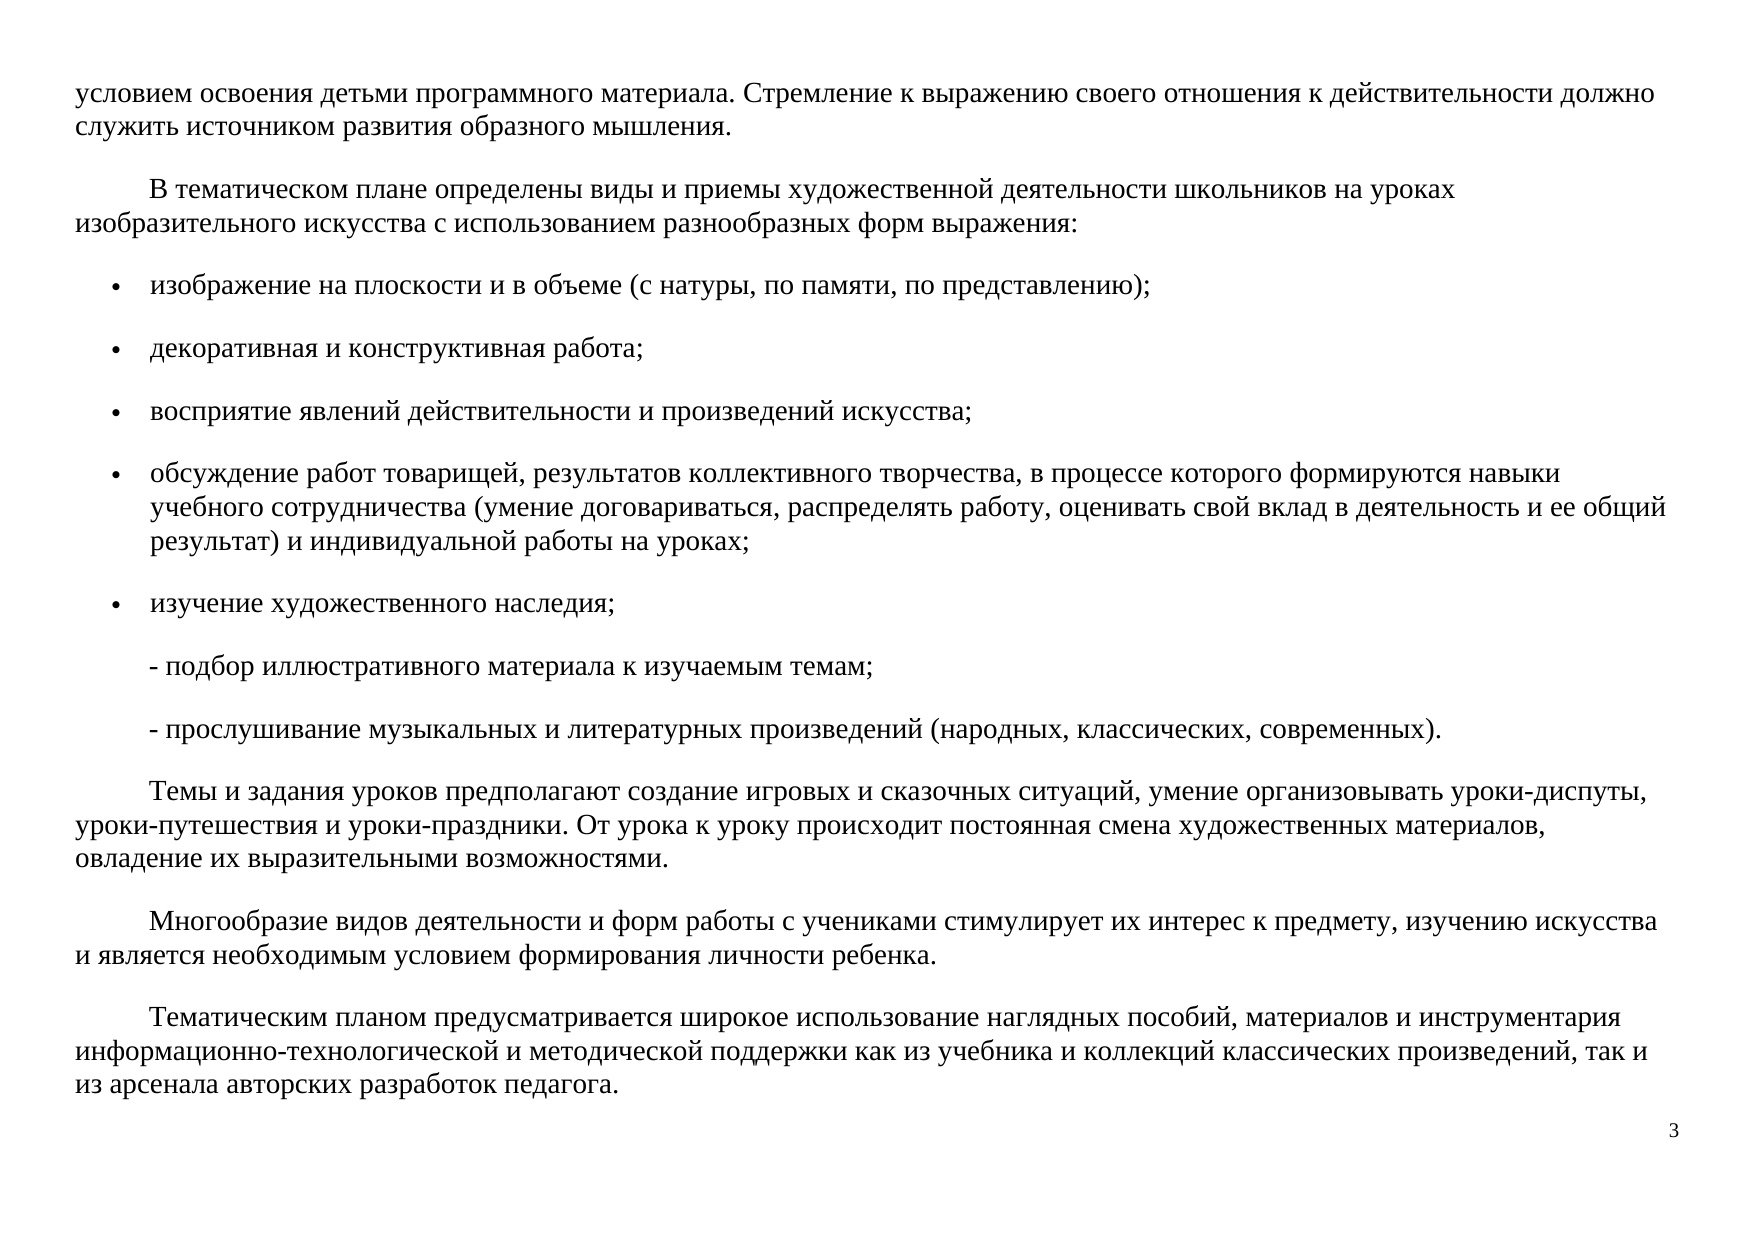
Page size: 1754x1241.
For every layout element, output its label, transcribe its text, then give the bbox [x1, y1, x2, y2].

text Темы и задания уроков предполагают создание игровых и сказочных ситуаций, умение организовывать уроки-диспуты, уроки-путешествия и уроки-праздники. От урока к уроку происходит постоянная смена художественных материалов, овладение их выразительными возможностями. [75, 773, 1679, 874]
text В тематическом плане определены виды и приемы художественной деятельности школьников на уроках изобразительного искусства с использованием разнообразных форм выражения: [75, 171, 1679, 238]
list изучение художественного наследия; [112, 585, 1679, 619]
text - подбор иллюстративного материала к изучаемым темам; [75, 648, 1679, 682]
list изображение на плоскости и в объеме (с натуры, по памяти, по представлению); [112, 267, 1679, 301]
list восприятие явлений действительности и произведений искусства; [112, 393, 1679, 426]
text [75, 75, 1679, 142]
text Многообразие видов деятельности и форм работы с учениками стимулирует их интерес к предмету, изучению искусства и является необходимым условием формирования личности ребенка. [75, 903, 1679, 970]
list декоративная и конструктивная работа; [112, 330, 1679, 364]
text - прослушивание музыкальных и литературных произведений (народных, классических, современных). [75, 711, 1679, 744]
list обсуждение работ товарищей, результатов коллективного творчества, в процессе которого формируются навыки учебного сотрудничества (умение договариваться, распределять работу, оценивать свой вклад в деятельность и ее общий результат) и индивидуальной работы на уроках; [112, 456, 1679, 556]
text Тематическим планом предусматривается широкое использование наглядных пособий, материалов и инструментария информационно-технологической и методической поддержки как из учебника и коллекций классических произведений, так и из арсенала авторских разработок педагога. [75, 999, 1679, 1100]
